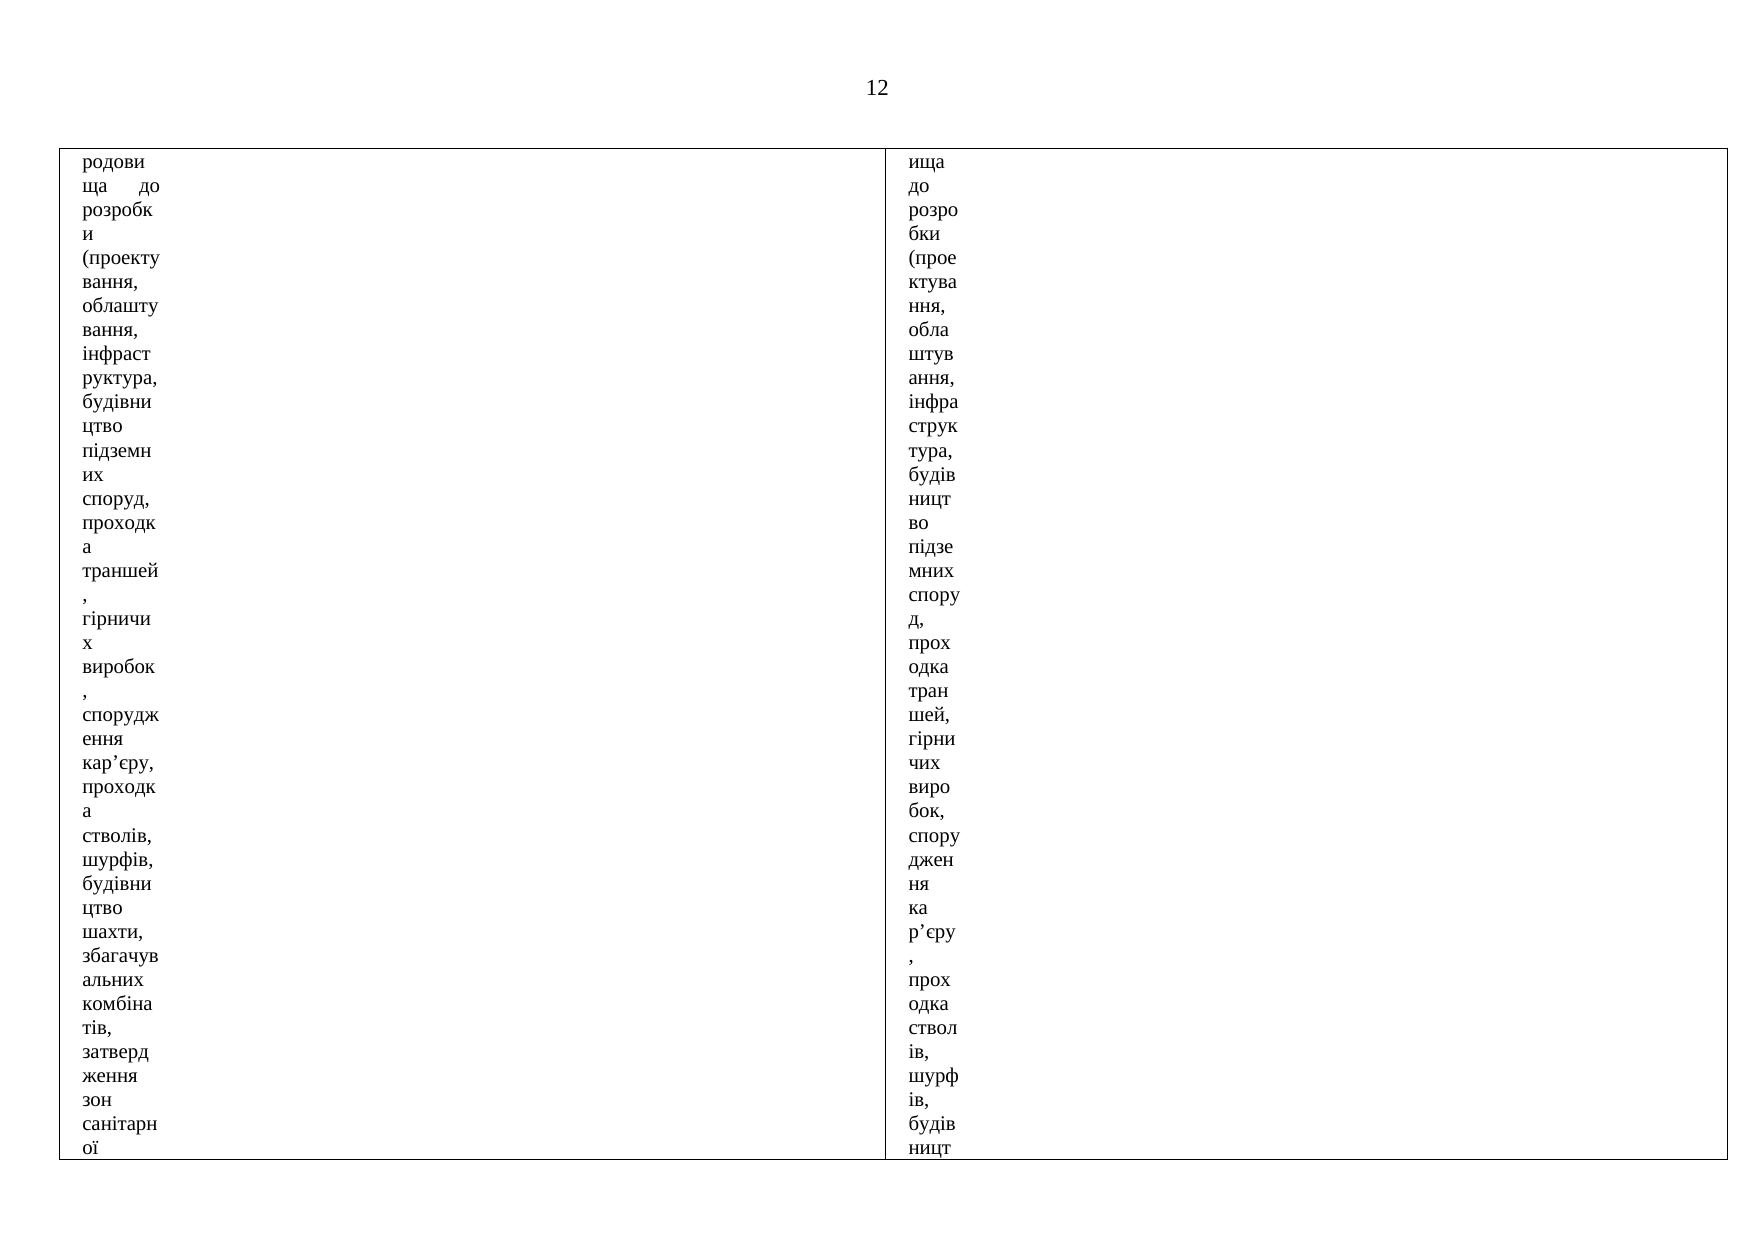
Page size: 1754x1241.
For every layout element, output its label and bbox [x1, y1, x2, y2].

table_cell [60, 149, 885, 1159]
table_cell [886, 149, 1727, 1159]
